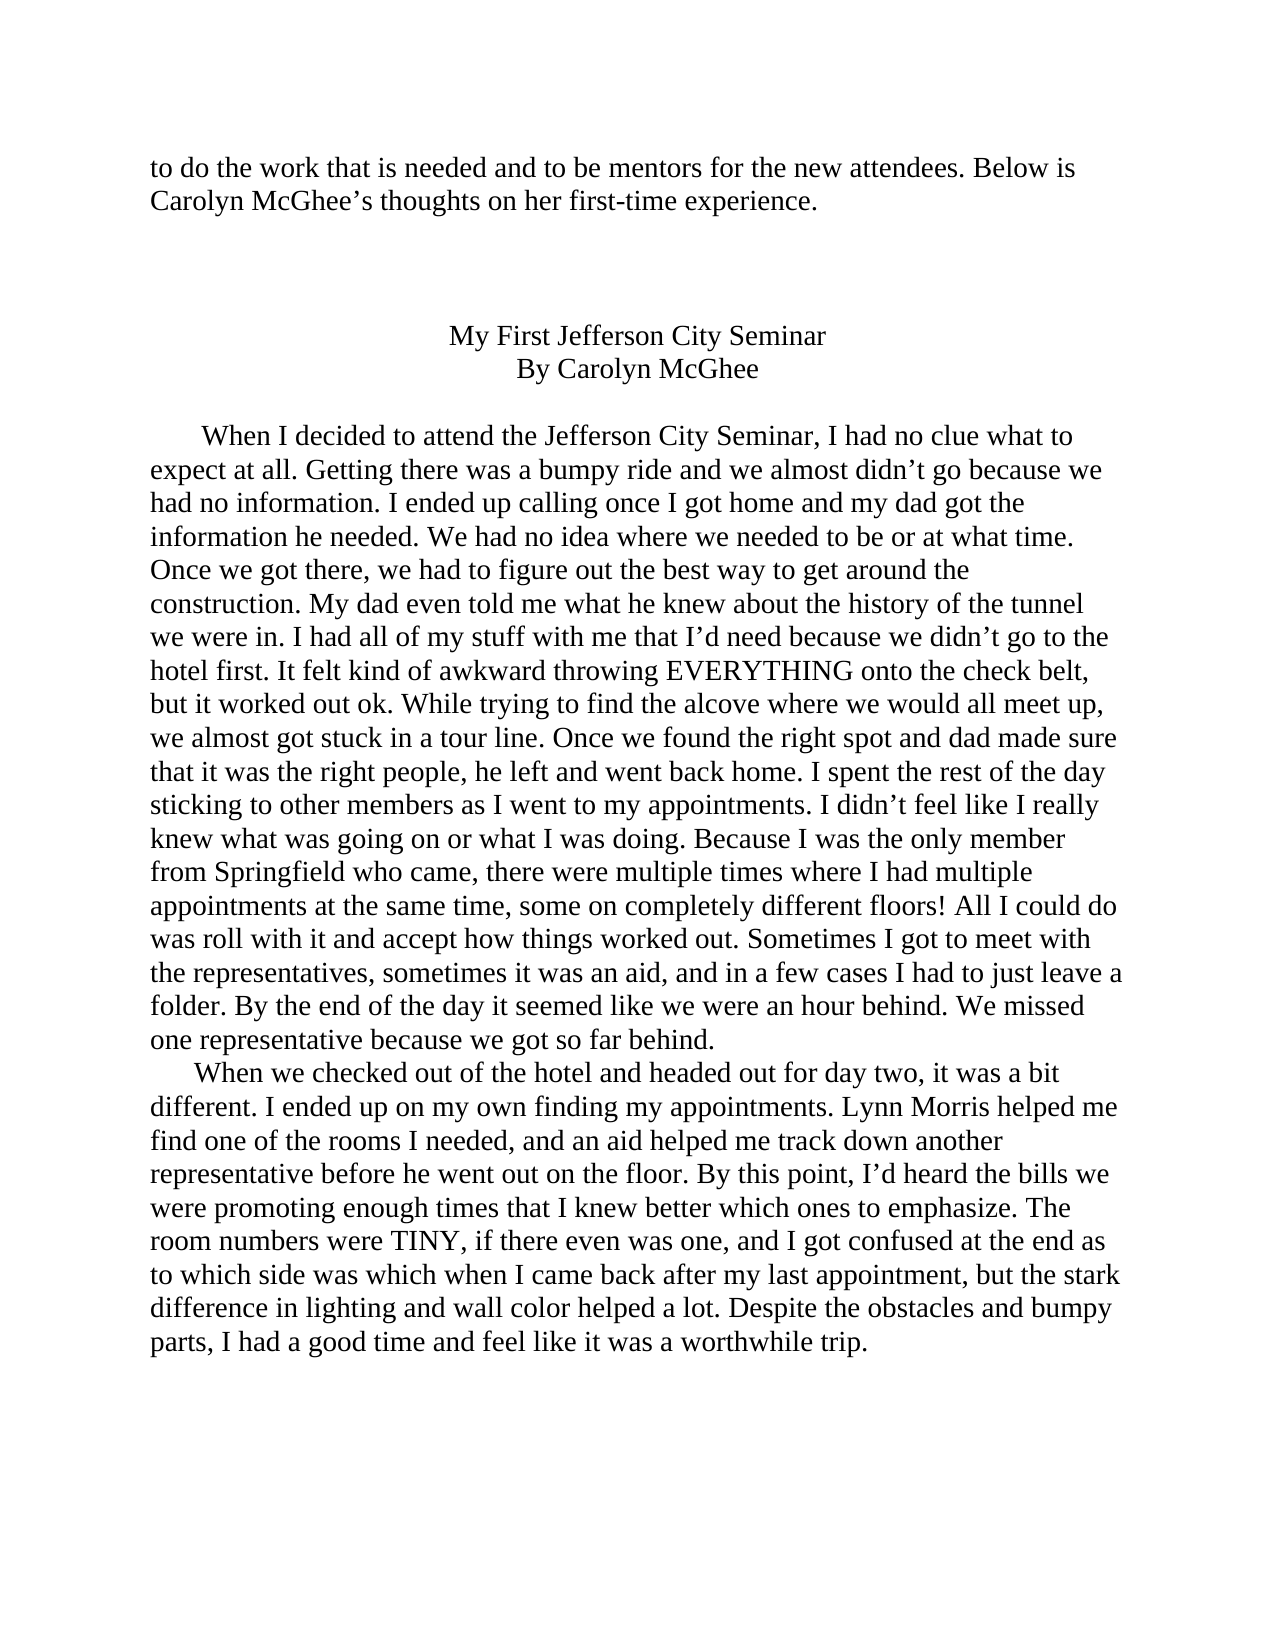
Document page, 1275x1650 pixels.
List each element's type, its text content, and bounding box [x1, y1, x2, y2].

text When I decided to attend the Jefferson City Seminar, I had no clue what to expect at all. Getting there was a bumpy ride and we almost didn’t go because we had no information. I ended up calling once I got home and my dad got the information he needed. We had no idea where we needed to be or at what time. [150, 418, 1125, 552]
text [150, 150, 1125, 217]
text By Carolyn McGhee [150, 351, 1125, 385]
text My First Jefferson City Seminar [150, 318, 1125, 351]
text When we checked out of the hotel and headed out for day two, it was a bit different. I ended up on my own finding my appointments. Lynn Morris helped me find one of the rooms I needed, and an aid helped me track down another representative before he went out on the floor. By this point, I’d heard the bills we were promoting enough times that I knew better which ones to emphasize. The room numbers were TINY, if there even was one, and I got confused at the end as to which side was which when I came back after my last appointment, but the stark difference in lighting and wall color helped a lot. Despite the obstacles and bumpy parts, I had a good time and feel like it was a worthwhile trip. [150, 1056, 1125, 1357]
text Once we got there, we had to figure out the best way to get around the construction. My dad even told me what he knew about the history of the tunnel we were in. I had all of my stuff with me that I’d need because we didn’t go to the hotel first. It felt kind of awkward throwing EVERYTHING onto the check belt, but it worked out ok. While trying to find the alcove where we would all meet up, we almost got stuck in a tour line. Once we found the right spot and dad made sure that it was the right people, he left and went back home. I spent the rest of the day sticking to other members as I went to my appointments. I didn’t feel like I really knew what was going on or what I was doing. Because I was the only member from Springfield who came, there were multiple times where I had multiple appointments at the same time, some on completely different floors! All I could do was roll with it and accept how things worked out. Sometimes I got to meet with the representatives, sometimes it was an aid, and in a few cases I had to just leave a folder. By the end of the day it seemed like we were an hour behind. We missed one representative because we got so far behind. [150, 552, 1125, 1056]
